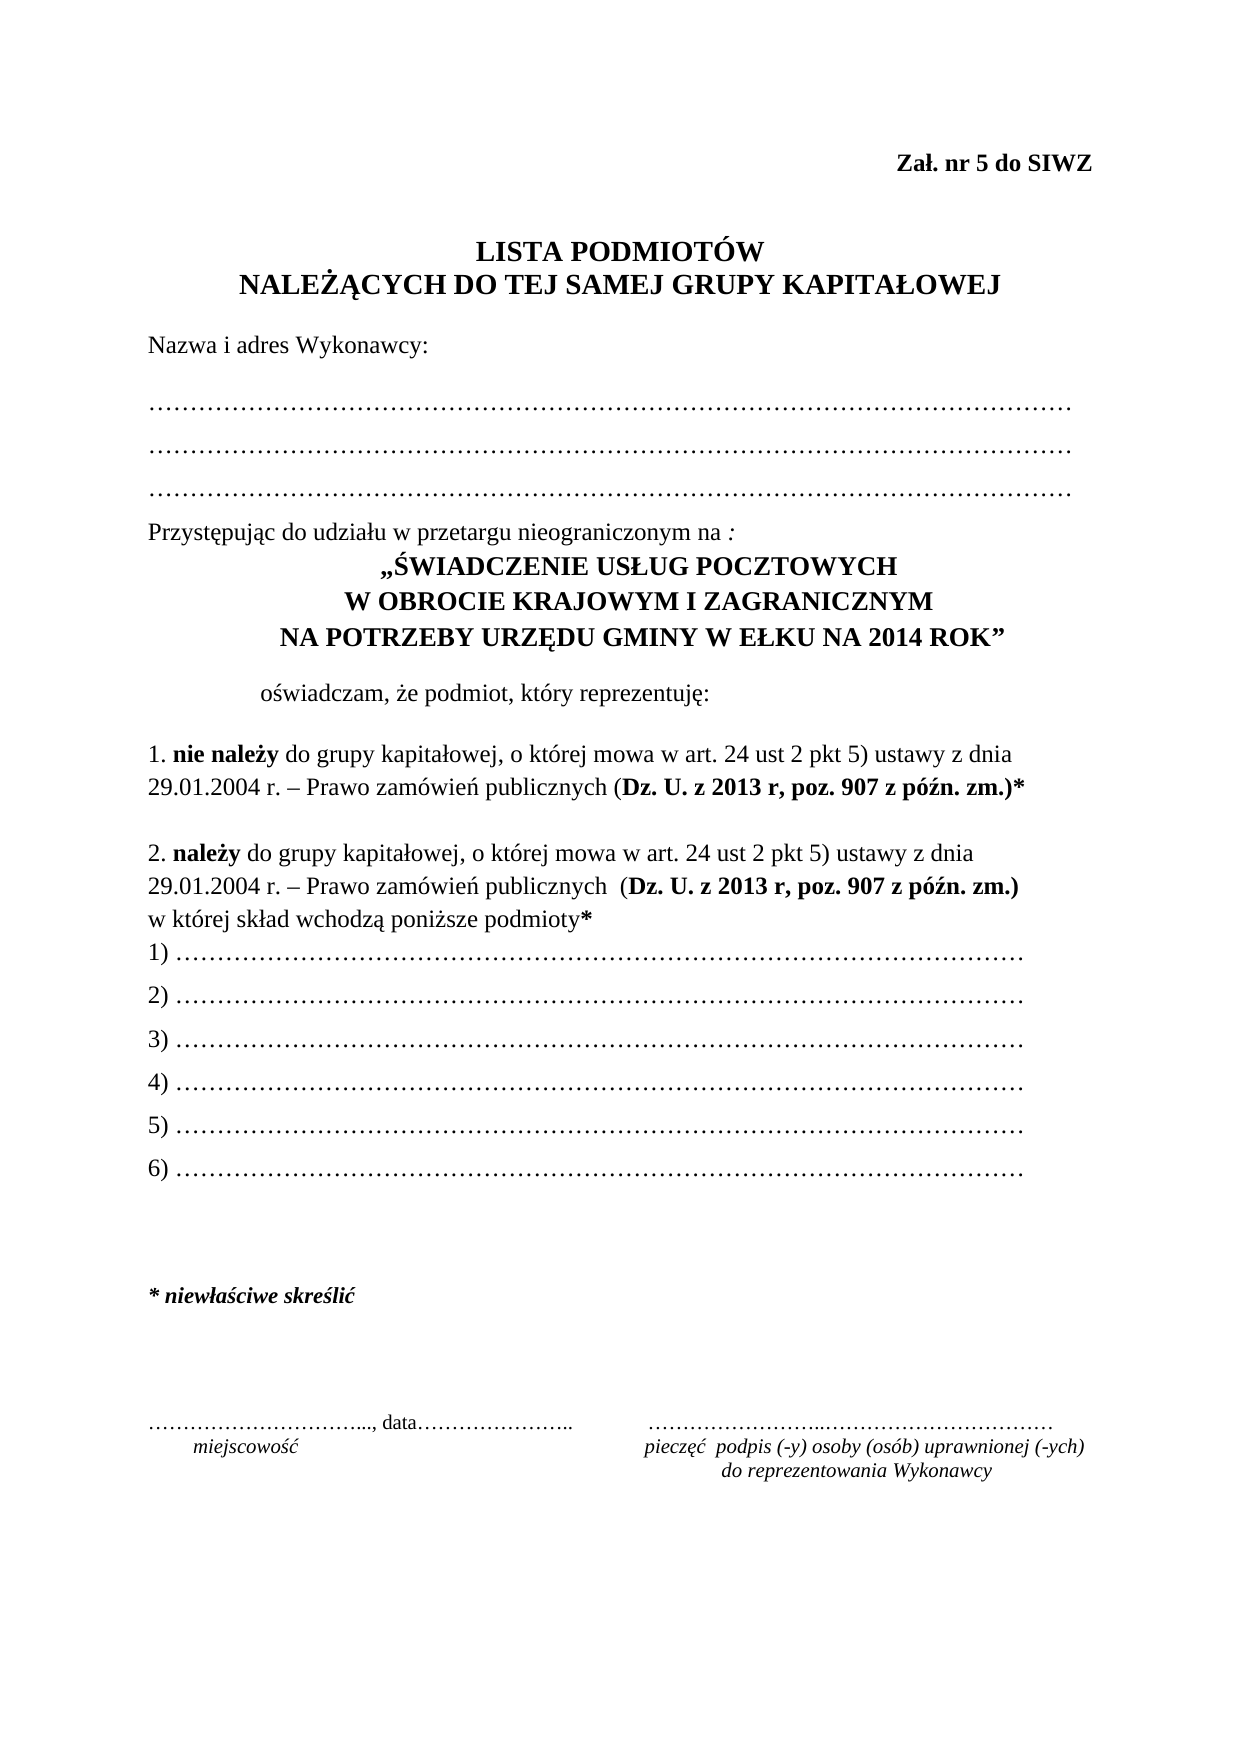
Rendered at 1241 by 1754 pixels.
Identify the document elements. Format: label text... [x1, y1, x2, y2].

text w której skład wchodzą poniższe podmioty* [148, 904, 1093, 933]
text ……………………………………………………………………………………………………………………………………………………………………………………………………………………………………………………………………………………………………… [148, 387, 1093, 502]
text LISTA PODMIOTÓW [148, 234, 1093, 267]
text „ŚWIADCZENIE USŁUG POCZTOWYCH W OBROCIE KRAJOWYM I ZAGRANICZNYM NA POTRZEBY URZĘDU GMINY W EŁKU NA 2014 ROK” [192, 549, 1093, 652]
text NALEŻĄCYCH DO TEJ SAMEJ GRUPY KAPITAŁOWEJ [148, 267, 1093, 301]
text 29.01.2004 r. – Prawo zamówień publicznych (Dz. U. z 2013 r, poz. 907 z późn. zm.)* [148, 772, 1093, 801]
text 2) ………………………………………………………………………………………… [148, 981, 1093, 1009]
text Przystępując do udziału w przetargu nieograniczonym na : [148, 517, 1093, 545]
text 2. należy do grupy kapitałowej, o której mowa w art. 24 ust 2 pkt 5) ustawy z dnia [148, 838, 1093, 867]
text do reprezentowania Wykonawcy [590, 1458, 1093, 1482]
text 5) ………………………………………………………………………………………… [148, 1110, 1093, 1139]
text 29.01.2004 r. – Prawo zamówień publicznych (Dz. U. z 2013 r, poz. 907 z późn. zm.) [148, 871, 1093, 900]
text 4) ………………………………………………………………………………………… [148, 1067, 1093, 1096]
text 1. nie należy do grupy kapitałowej, o której mowa w art. 24 ust 2 pkt 5) ustawy z dnia [148, 739, 1093, 768]
text 6) ………………………………………………………………………………………… [148, 1153, 1093, 1182]
text miejscowość pieczęć podpis (-y) osoby (osób) uprawnionej (-ych) [177, 1434, 1093, 1458]
text …………………………..., data………………….. ……………………..…………………………… [148, 1410, 1093, 1434]
list oświadczam, że podmiot, który reprezentuję: [260, 678, 1093, 706]
text * niewłaściwe skreślić [148, 1282, 1093, 1309]
text 1) ………………………………………………………………………………………… [148, 937, 1093, 966]
text Zał. nr 5 do SIWZ [148, 148, 1093, 176]
text 3) ………………………………………………………………………………………… [148, 1024, 1093, 1052]
text Nazwa i adres Wykonawcy: [148, 330, 1093, 358]
